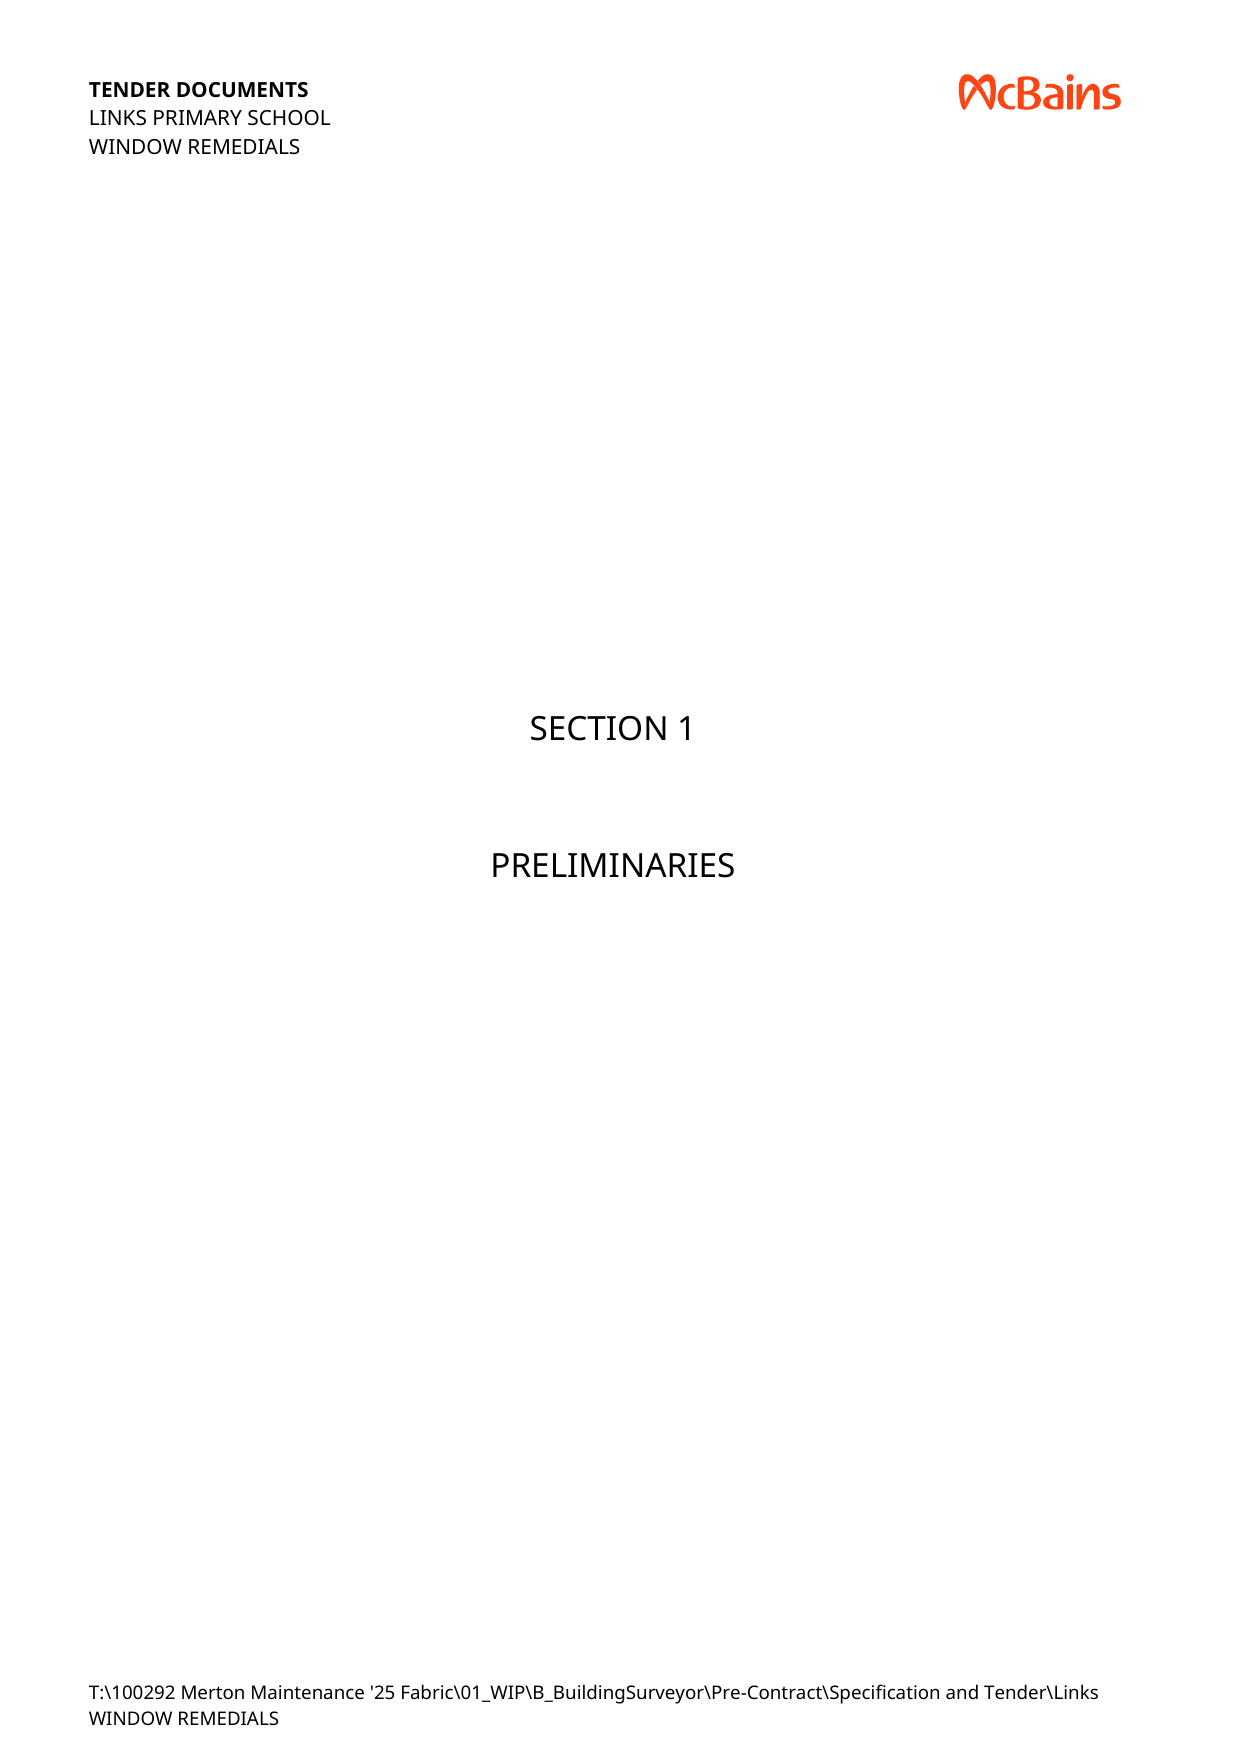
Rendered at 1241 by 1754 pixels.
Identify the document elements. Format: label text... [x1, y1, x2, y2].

picture [940, 58, 1134, 162]
text PRELIMINARIES [89, 841, 1137, 887]
text SECTION 1 [89, 705, 1137, 751]
